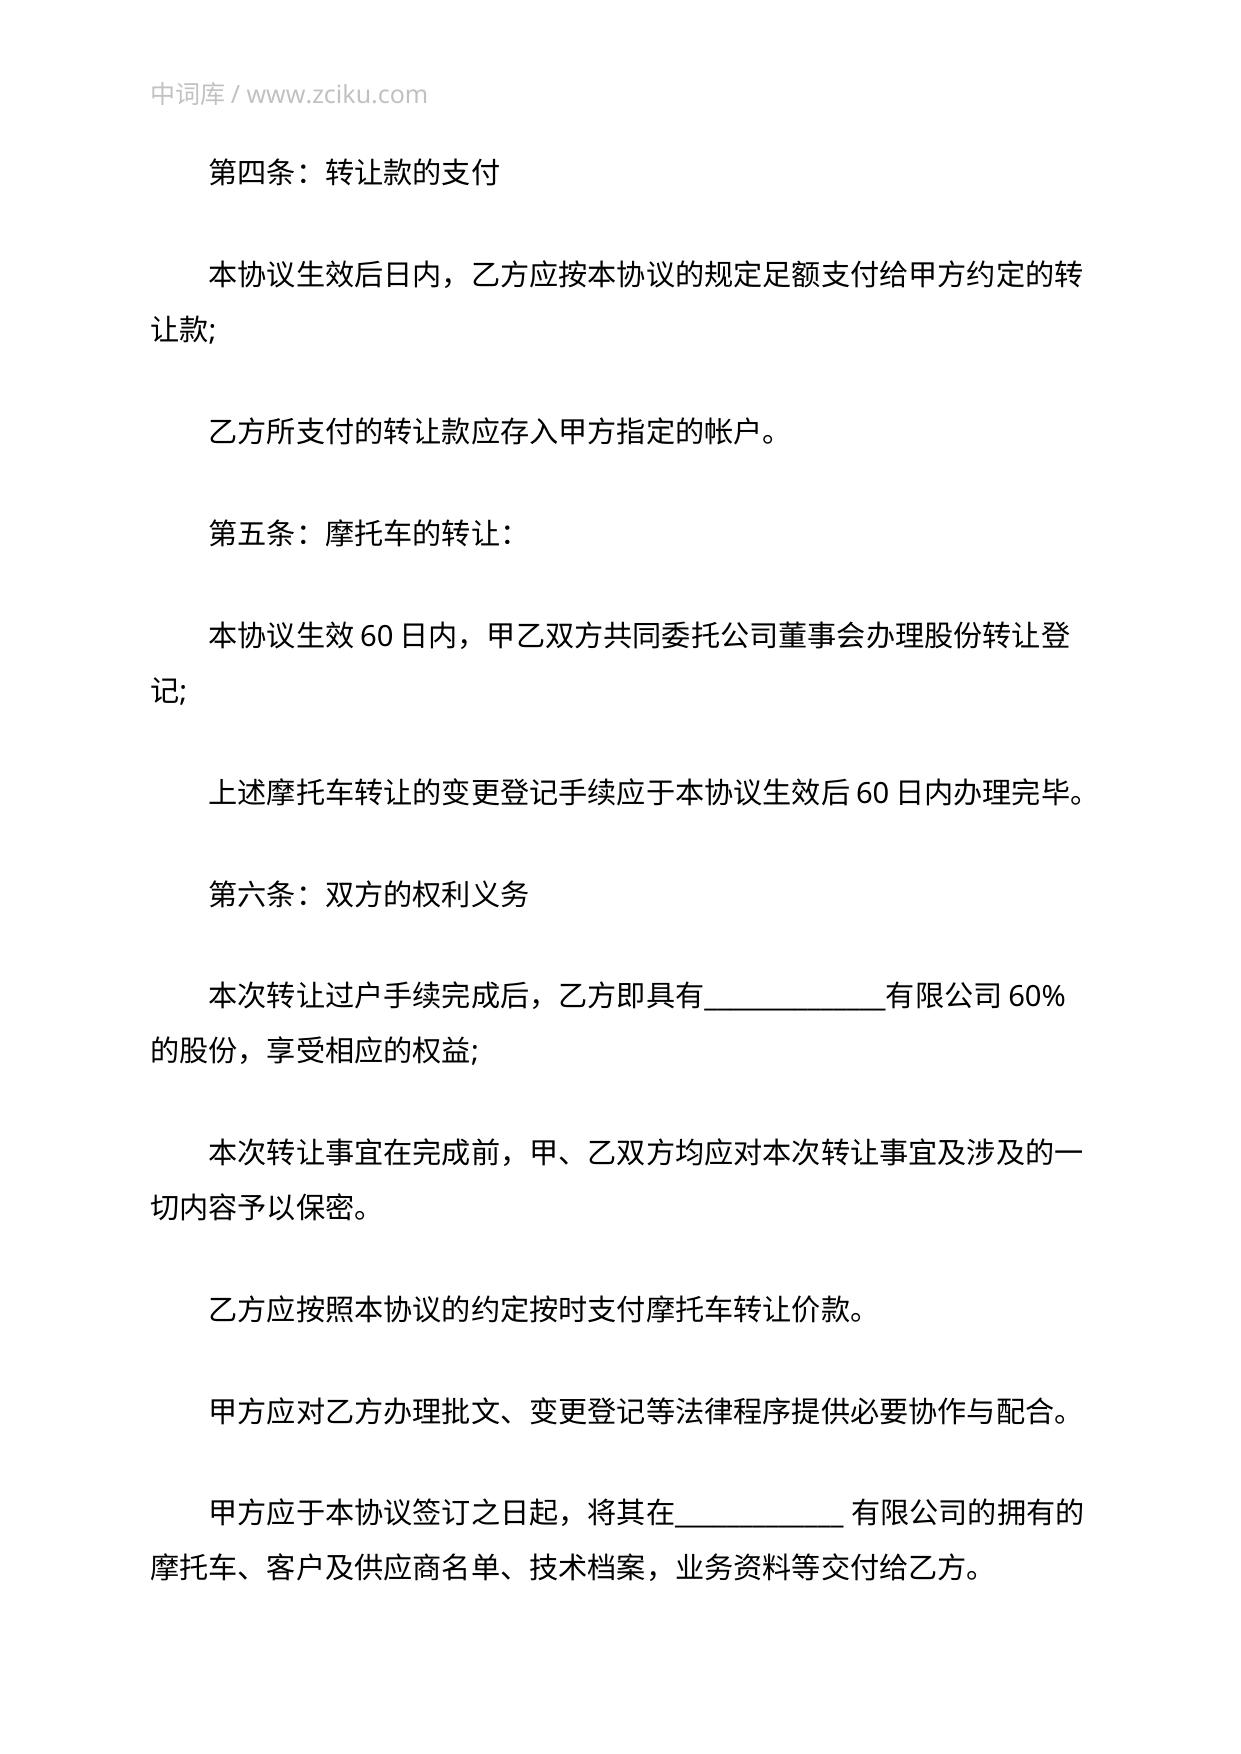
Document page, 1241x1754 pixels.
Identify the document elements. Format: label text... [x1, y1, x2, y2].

text 第六条：双方的权利义务 [150, 871, 1090, 913]
text 上述摩托车转让的变更登记手续应于本协议生效后60日内办理完毕。 [150, 769, 1090, 812]
text 本次转让过户手续完成后，乙方即具有______________有限公司60% 的股份，享受相应的权益; [150, 973, 1090, 1070]
text 乙方应按照本协议的约定按时支付摩托车转让价款。 [150, 1287, 1090, 1329]
text 第五条：摩托车的转让： [150, 510, 1090, 553]
text 本协议生效后日内，乙方应按本协议的规定足额支付给甲方约定的转让款; [150, 252, 1090, 349]
text 本协议生效60日内，甲乙双方共同委托公司董事会办理股份转让登记; [150, 612, 1090, 709]
text 甲方应对乙方办理批文、变更登记等法律程序提供必要协作与配合。 [150, 1388, 1090, 1431]
text 甲方应于本协议签订之日起，将其在_____________ 有限公司的拥有的摩托车、客户及供应商名单、技术档案，业务资料等交付给乙方。 [150, 1490, 1090, 1587]
text 第四条：转让款的支付 [150, 150, 1090, 192]
text 乙方所支付的转让款应存入甲方指定的帐户。 [150, 409, 1090, 451]
text 本次转让事宜在完成前，甲、乙双方均应对本次转让事宜及涉及的一切内容予以保密。 [150, 1130, 1090, 1227]
